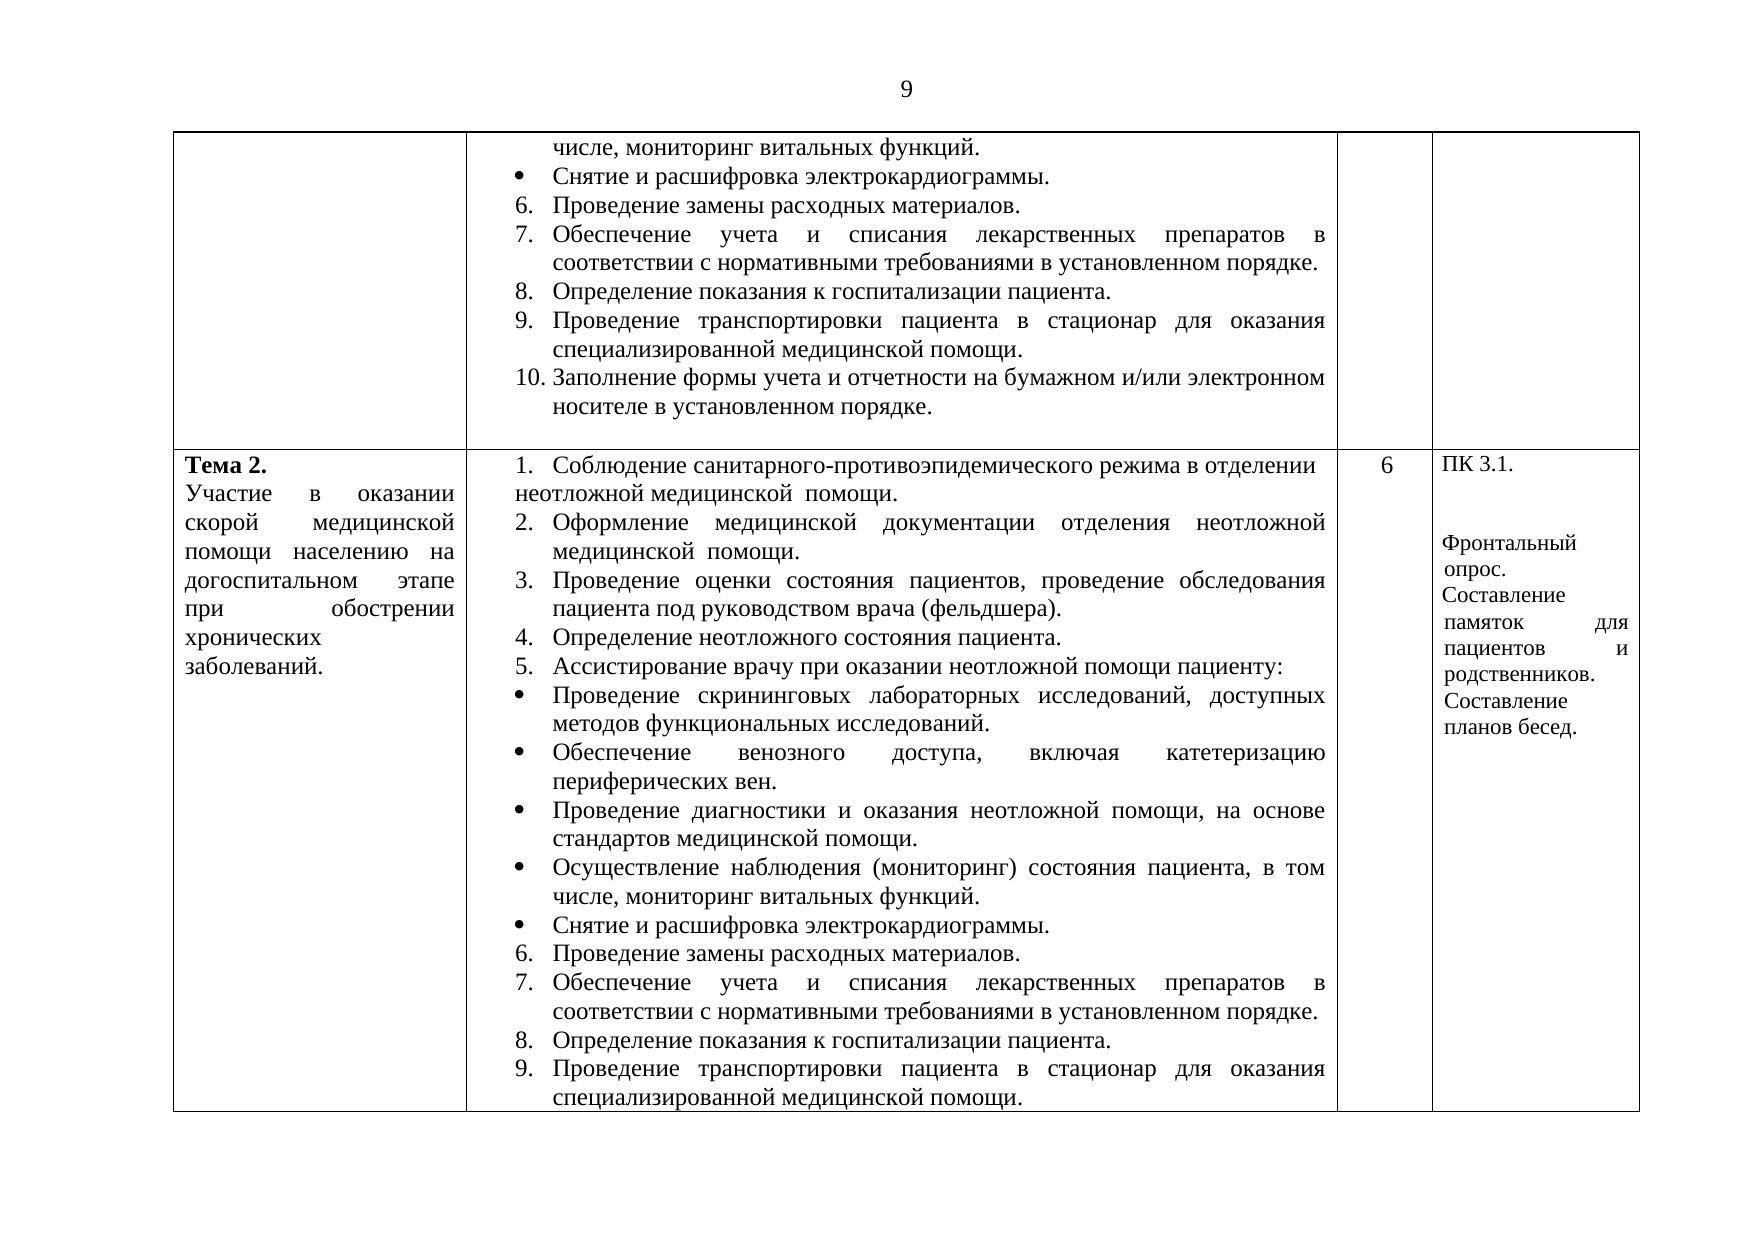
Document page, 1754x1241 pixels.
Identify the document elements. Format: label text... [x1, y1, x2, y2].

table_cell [1433, 133, 1639, 449]
table_cell 6 [1338, 450, 1432, 1111]
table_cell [174, 450, 466, 1111]
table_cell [1433, 450, 1639, 1111]
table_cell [467, 133, 1337, 449]
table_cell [467, 450, 1337, 1111]
